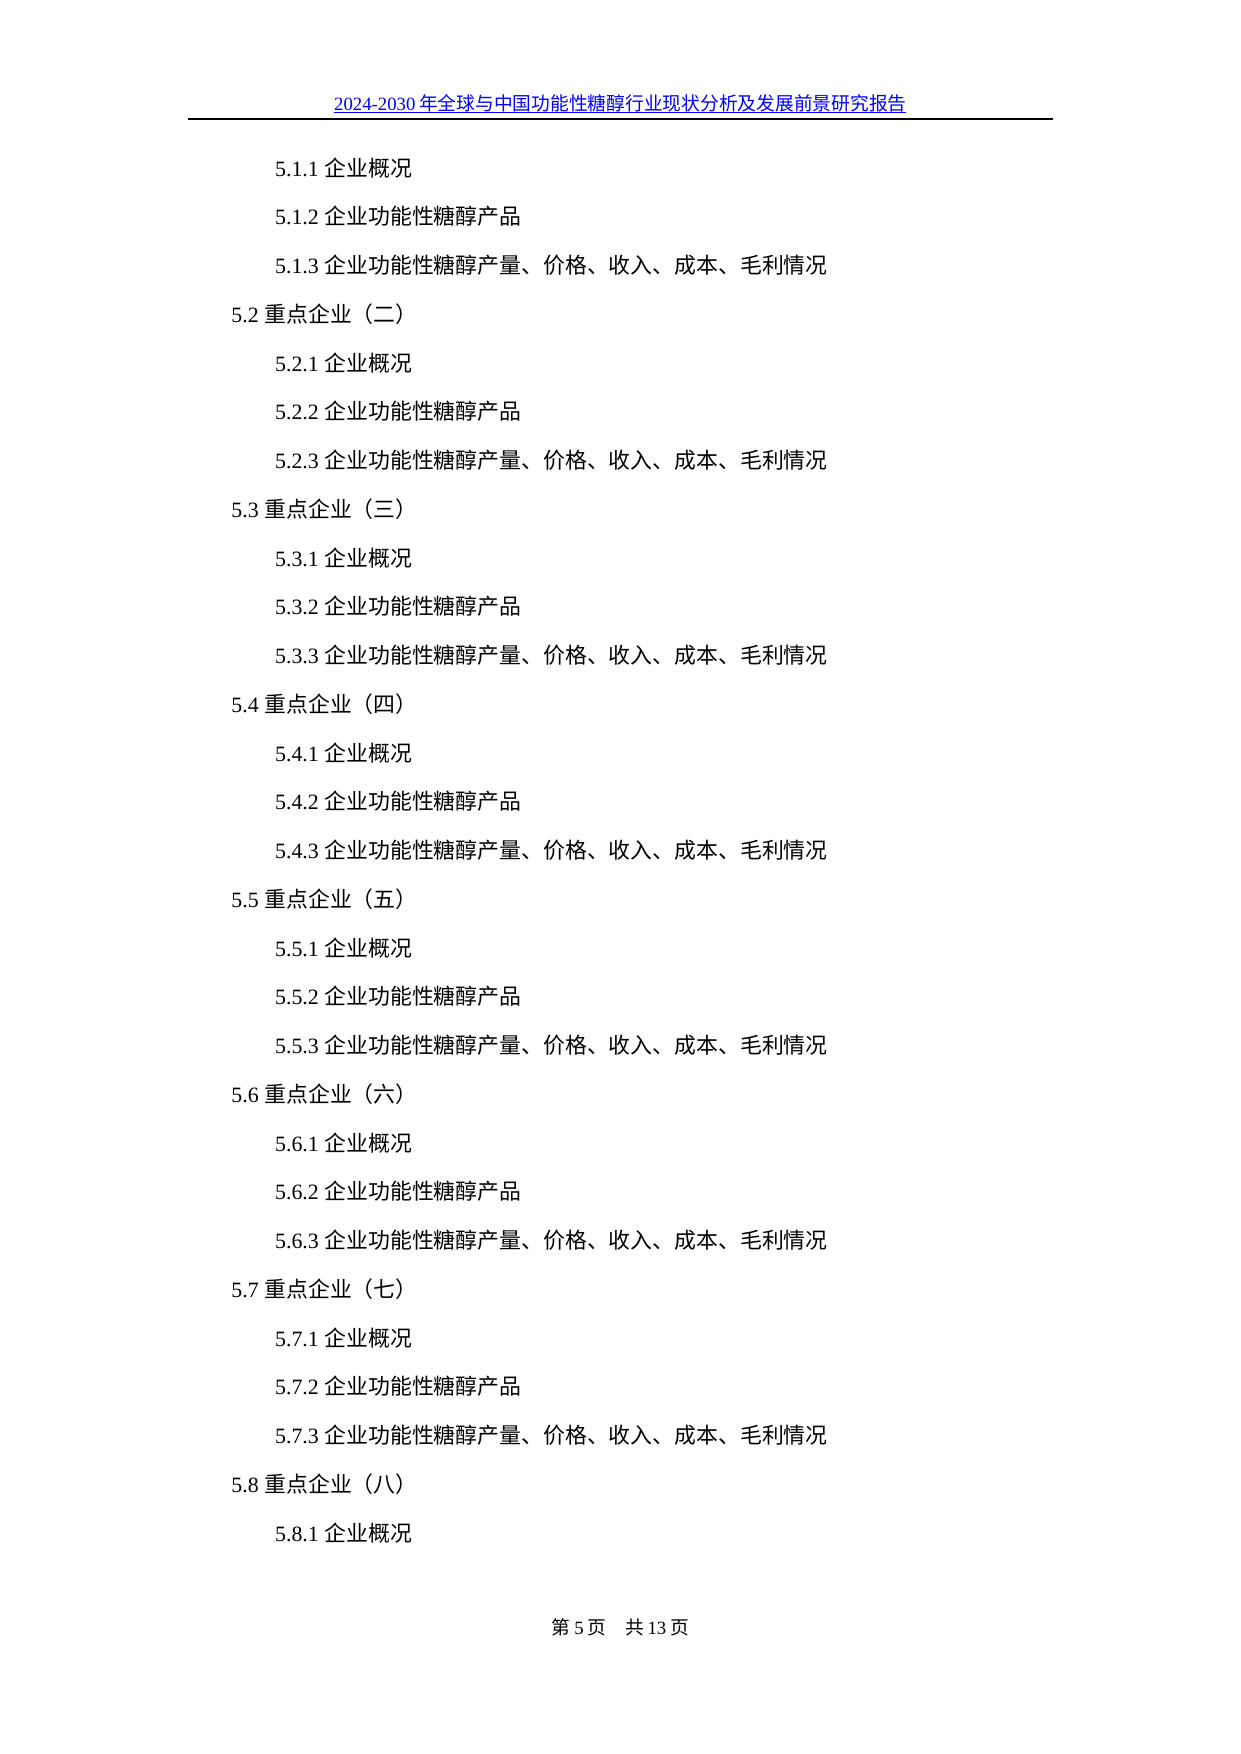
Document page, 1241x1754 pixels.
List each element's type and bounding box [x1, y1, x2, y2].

text [187, 150, 1053, 1548]
